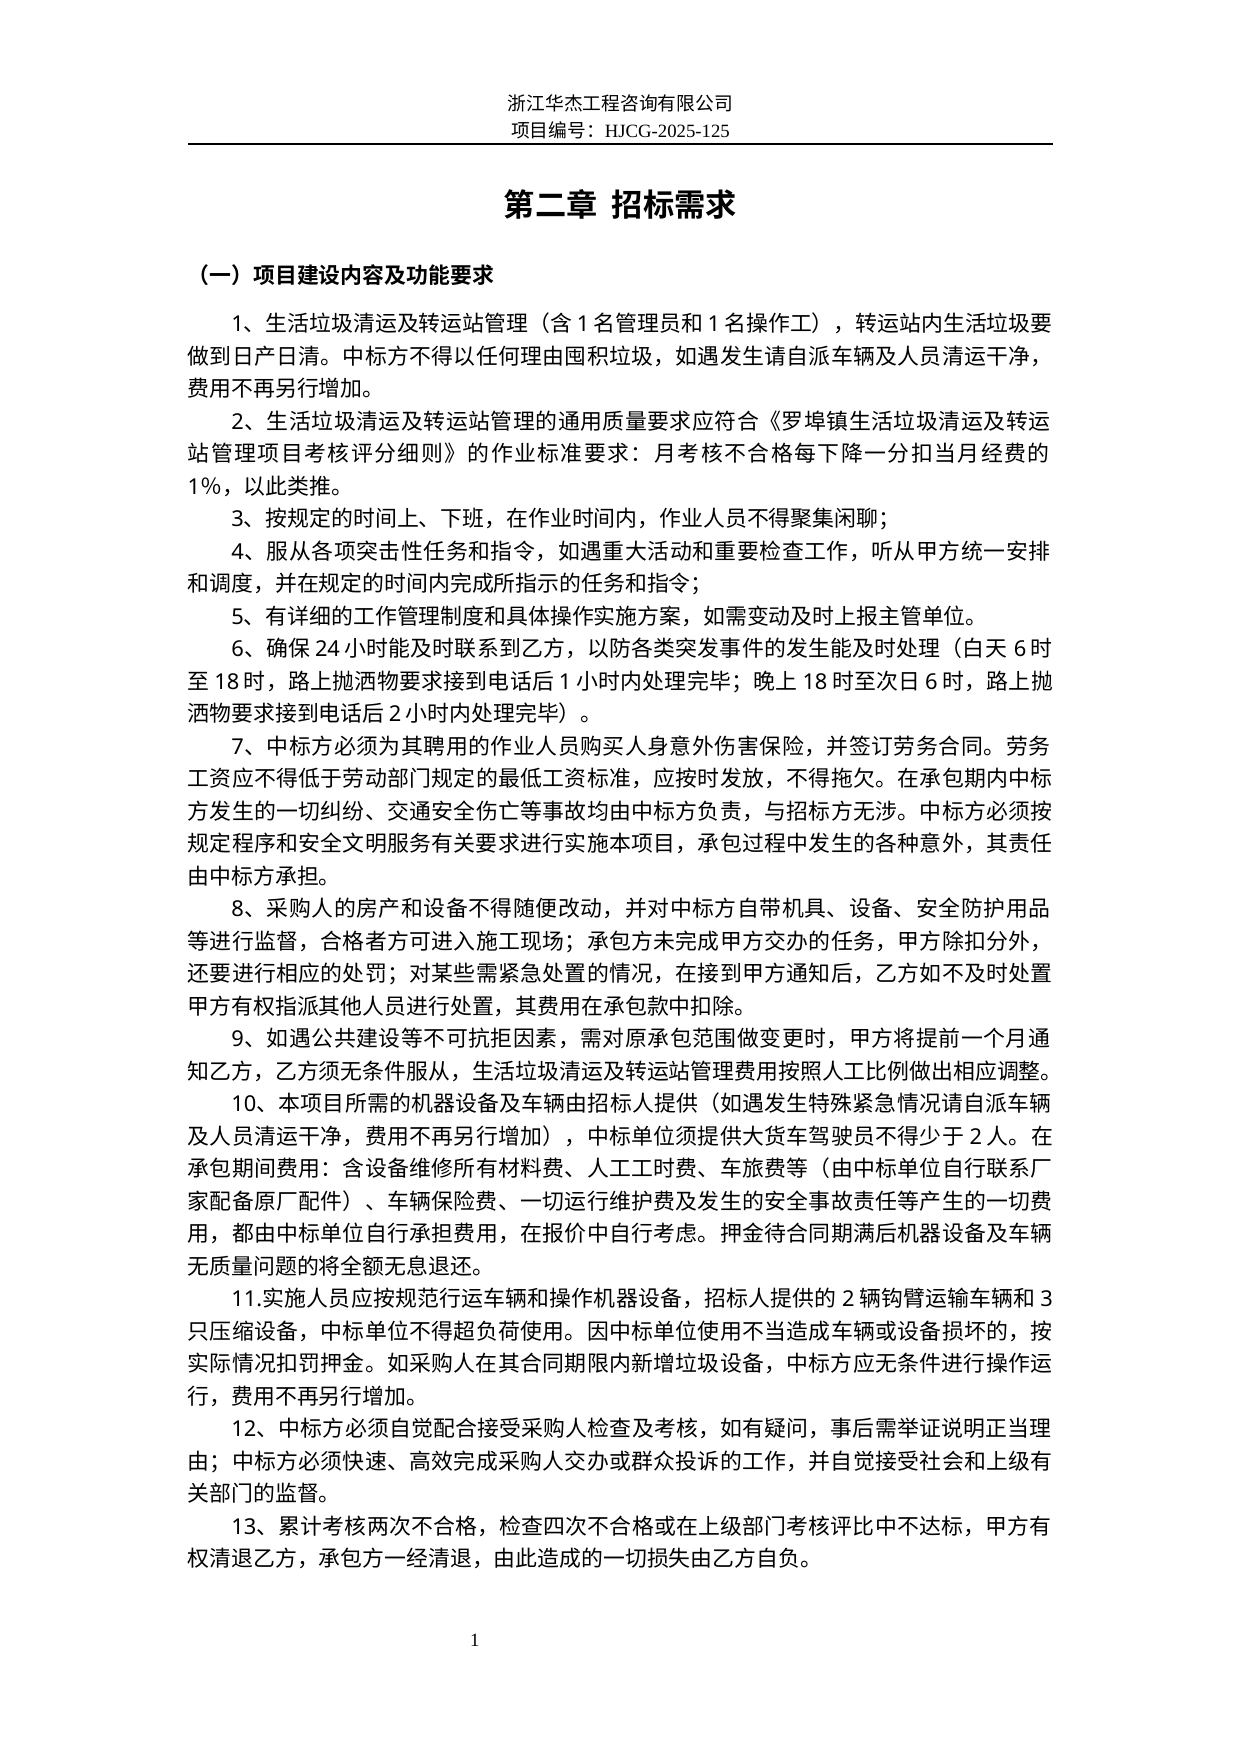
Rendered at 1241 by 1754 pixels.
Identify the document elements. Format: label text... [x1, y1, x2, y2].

text 8、采购人的房产和设备不得随便改动，并对中标方自带机具、设备、安全防护用品等进行监督，合格者方可进入施工现场；承包方未完成甲方交办的任务，甲方除扣分外，还要进行相应的处罚；对某些需紧急处置的情况，在接到甲方通知后，乙方如不及时处置，甲方有权指派其他人员进行处置，其费用在承包款中扣除。 [187, 891, 1053, 1021]
subtitle 第二章 招标需求 [187, 170, 1053, 235]
text 13、累计考核两次不合格，检查四次不合格或在上级部门考核评比中不达标，甲方有权清退乙方，承包方一经清退，由此造成的一切损失由乙方自负。 [187, 1508, 1053, 1573]
text （一）项目建设内容及功能要求 [187, 258, 1053, 290]
text 12、中标方必须自觉配合接受采购人检查及考核，如有疑问，事后需举证说明正当理由；中标方必须快速、高效完成采购人交办或群众投诉的工作，并自觉接受社会和上级有关部门的监督。 [187, 1411, 1053, 1508]
text 4、服从各项突击性任务和指令，如遇重大活动和重要检查工作，听从甲方统一安排和调度，并在规定的时间内完成所指示的任务和指令； [187, 533, 1053, 598]
text 7、中标方必须为其聘用的作业人员购买人身意外伤害保险，并签订劳务合同。劳务工资应不得低于劳动部门规定的最低工资标准，应按时发放，不得拖欠。在承包期内中标方发生的一切纠纷、交通安全伤亡等事故均由中标方负责，与招标方无涉。中标方必须按规定程序和安全文明服务有关要求进行实施本项目，承包过程中发生的各种意外，其责任由中标方承担。 [187, 728, 1053, 891]
text 11.实施人员应按规范行运车辆和操作机器设备，招标人提供的2辆钩臂运输车辆和3只压缩设备，中标单位不得超负荷使用。因中标单位使用不当造成车辆或设备损坏的，按实际情况扣罚押金。如采购人在其合同期限内新增垃圾设备，中标方应无条件进行操作运行，费用不再另行增加。 [187, 1281, 1053, 1411]
text 3、按规定的时间上、下班，在作业时间内，作业人员不得聚集闲聊； [187, 501, 1053, 533]
text 6、确保24小时能及时联系到乙方，以防各类突发事件的发生能及时处理（白天6时至18时，路上抛洒物要求接到电话后1小时内处理完毕；晚上18时至次日6时，路上抛洒物要求接到电话后2小时内处理完毕）。 [187, 631, 1053, 728]
text 10、本项目所需的机器设备及车辆由招标人提供（如遇发生特殊紧急情况请自派车辆及人员清运干净，费用不再另行增加），中标单位须提供大货车驾驶员不得少于2人。在承包期间费用：含设备维修所有材料费、人工工时费、车旅费等（由中标单位自行联系厂家配备原厂配件）、车辆保险费、一切运行维护费及发生的安全事故责任等产生的一切费用，都由中标单位自行承担费用，在报价中自行考虑。押金待合同期满后机器设备及车辆无质量问题的将全额无息退还。 [187, 1086, 1053, 1281]
text 2、生活垃圾清运及转运站管理的通用质量要求应符合《罗埠镇生活垃圾清运及转运站管理项目考核评分细则》的作业标准要求：月考核不合格每下降一分扣当月经费的1％，以此类推。 [187, 403, 1053, 501]
text 1、生活垃圾清运及转运站管理（含1名管理员和1名操作工），转运站内生活垃圾要做到日产日清。中标方不得以任何理由囤积垃圾，如遇发生请自派车辆及人员清运干净，费用不再另行增加。 [187, 306, 1053, 403]
text 5、有详细的工作管理制度和具体操作实施方案，如需变动及时上报主管单位。 [187, 598, 1053, 631]
text 9、如遇公共建设等不可抗拒因素，需对原承包范围做变更时，甲方将提前一个月通知乙方，乙方须无条件服从，生活垃圾清运及转运站管理费用按照人工比例做出相应调整。 [187, 1021, 1053, 1086]
